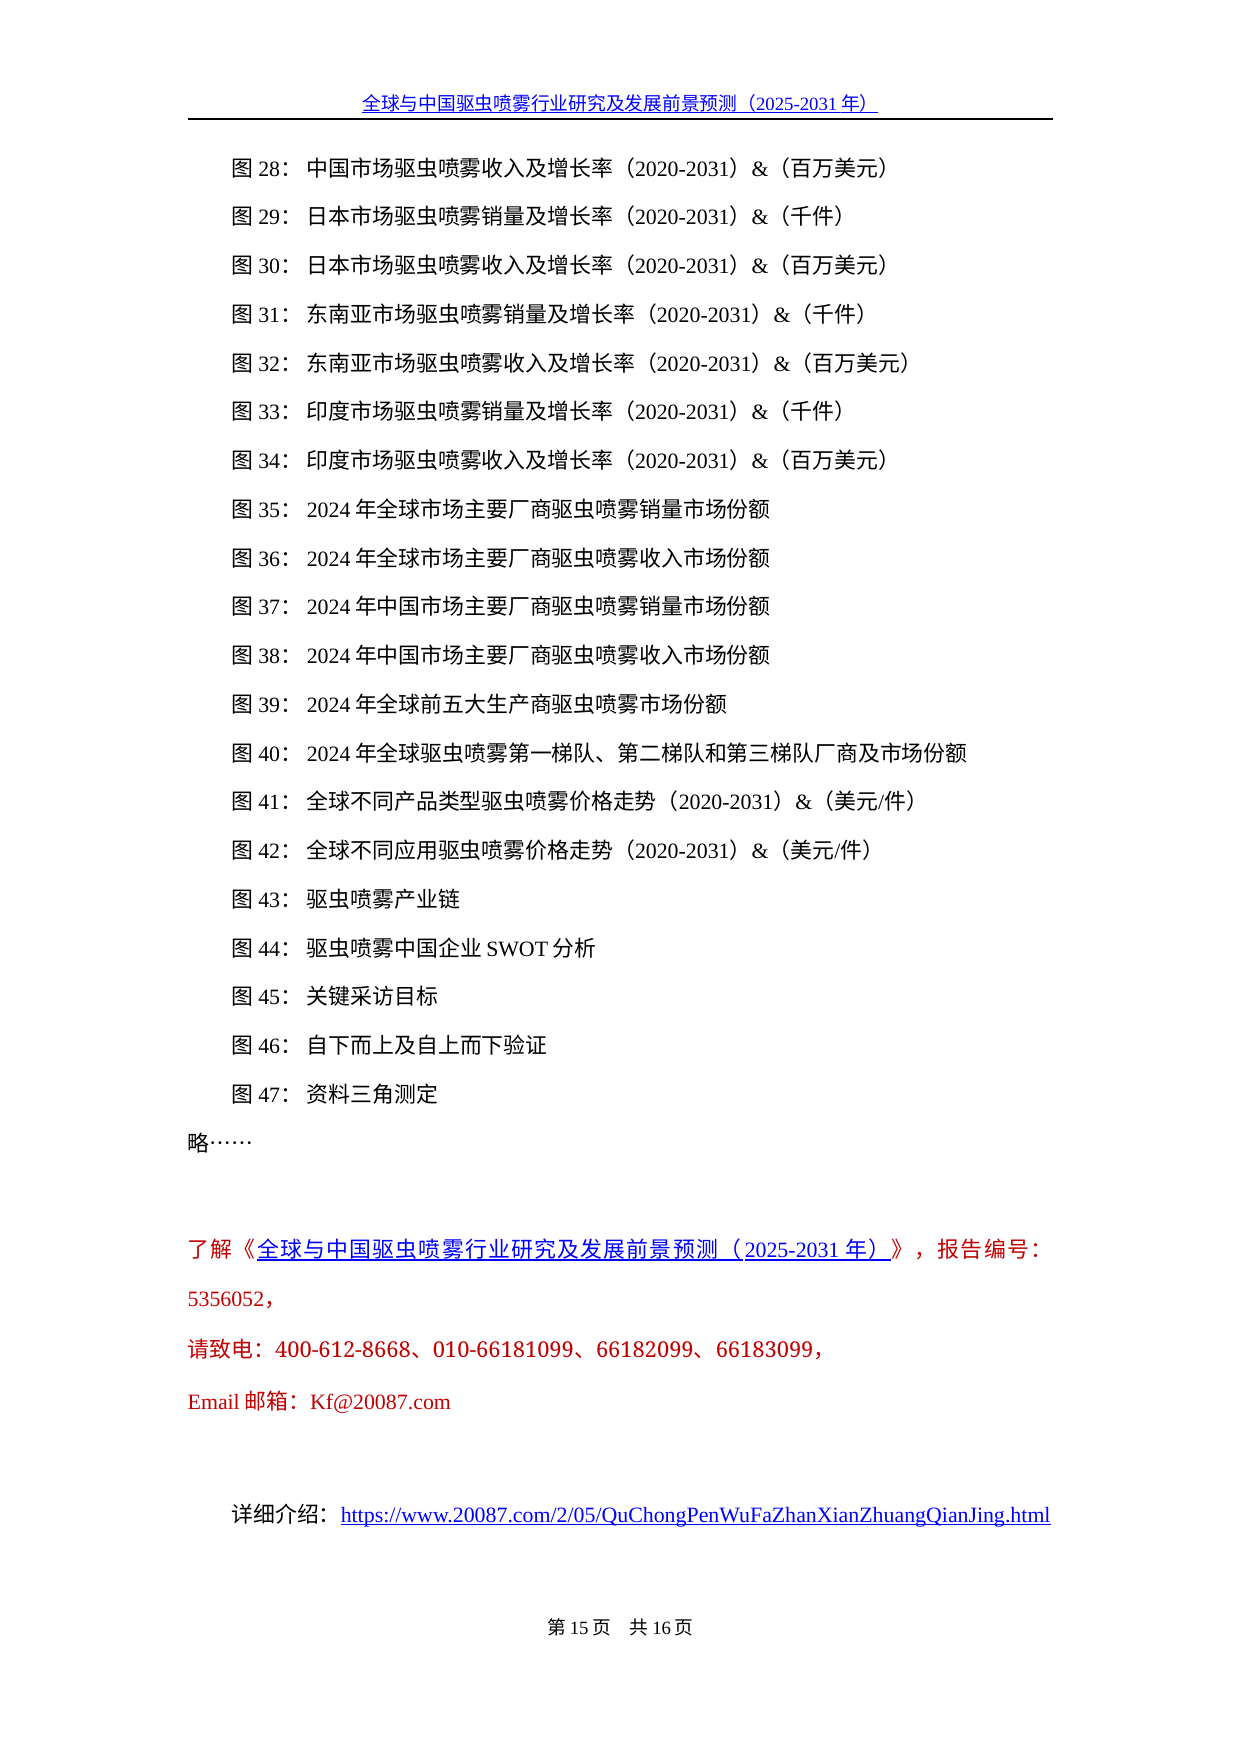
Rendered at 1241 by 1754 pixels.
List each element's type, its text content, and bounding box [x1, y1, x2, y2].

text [187, 150, 1053, 1158]
text 请致电：400-612-8668、010-66181099、66182099、66183099， [187, 1332, 1053, 1364]
text Email邮箱：Kf@20087.com [187, 1383, 1053, 1416]
text 详细介绍：https://www.20087.com/2/05/QuChongPenWuFaZhanXianZhuangQianJing.html [187, 1496, 1053, 1529]
text 了解《全球与中国驱虫喷雾行业研究及发展前景预测（2025-2031年）》，报告编号：5356052， [187, 1232, 1053, 1313]
